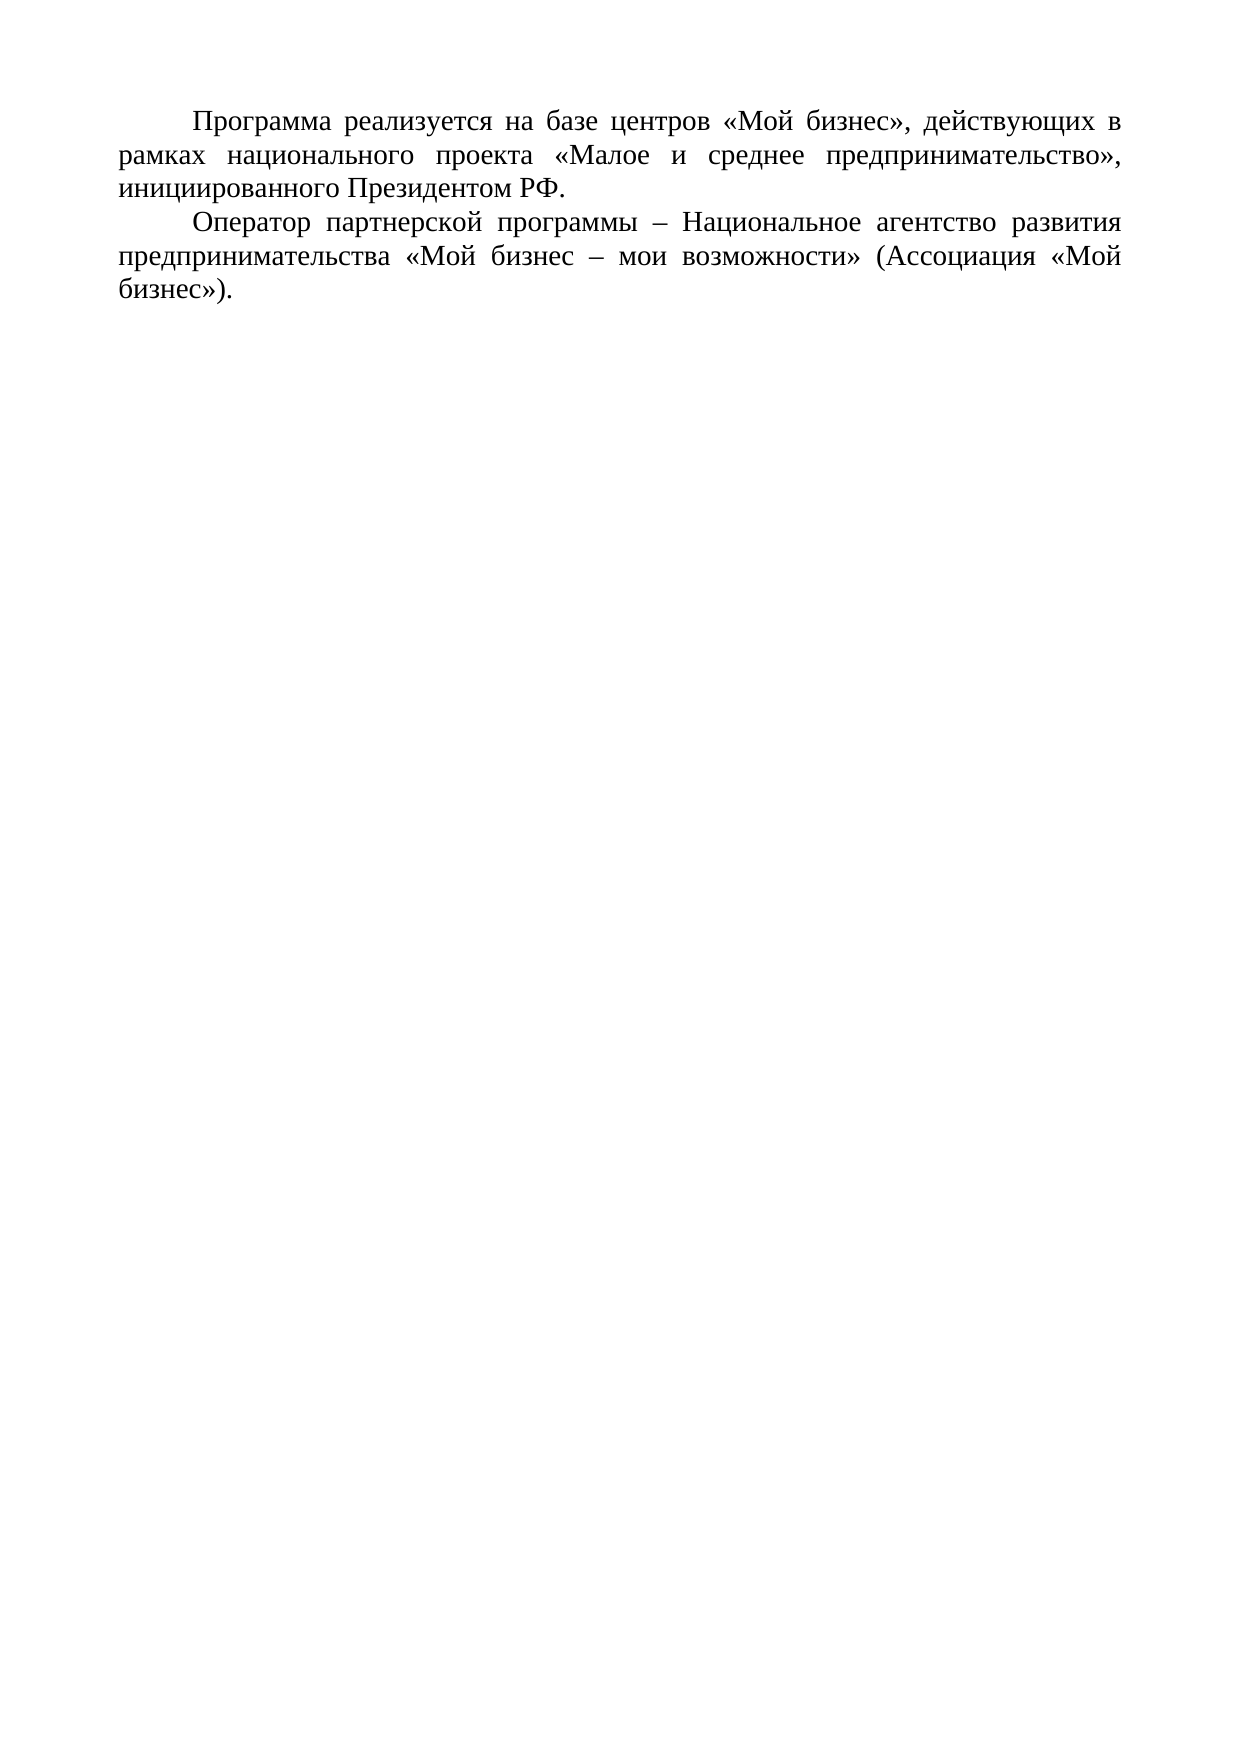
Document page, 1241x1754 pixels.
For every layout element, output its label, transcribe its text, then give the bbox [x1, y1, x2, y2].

text Оператор партнерской программы – Национальное агентство развития предпринимательства «Мой бизнес – мои возможности» (Ассоциация «Мой бизнес»). [118, 204, 1122, 305]
text Программа реализуется на базе центров «Мой бизнес», действующих в рамках национального проекта «Малое и среднее предпринимательство», инициированного Президентом РФ. [118, 103, 1122, 204]
